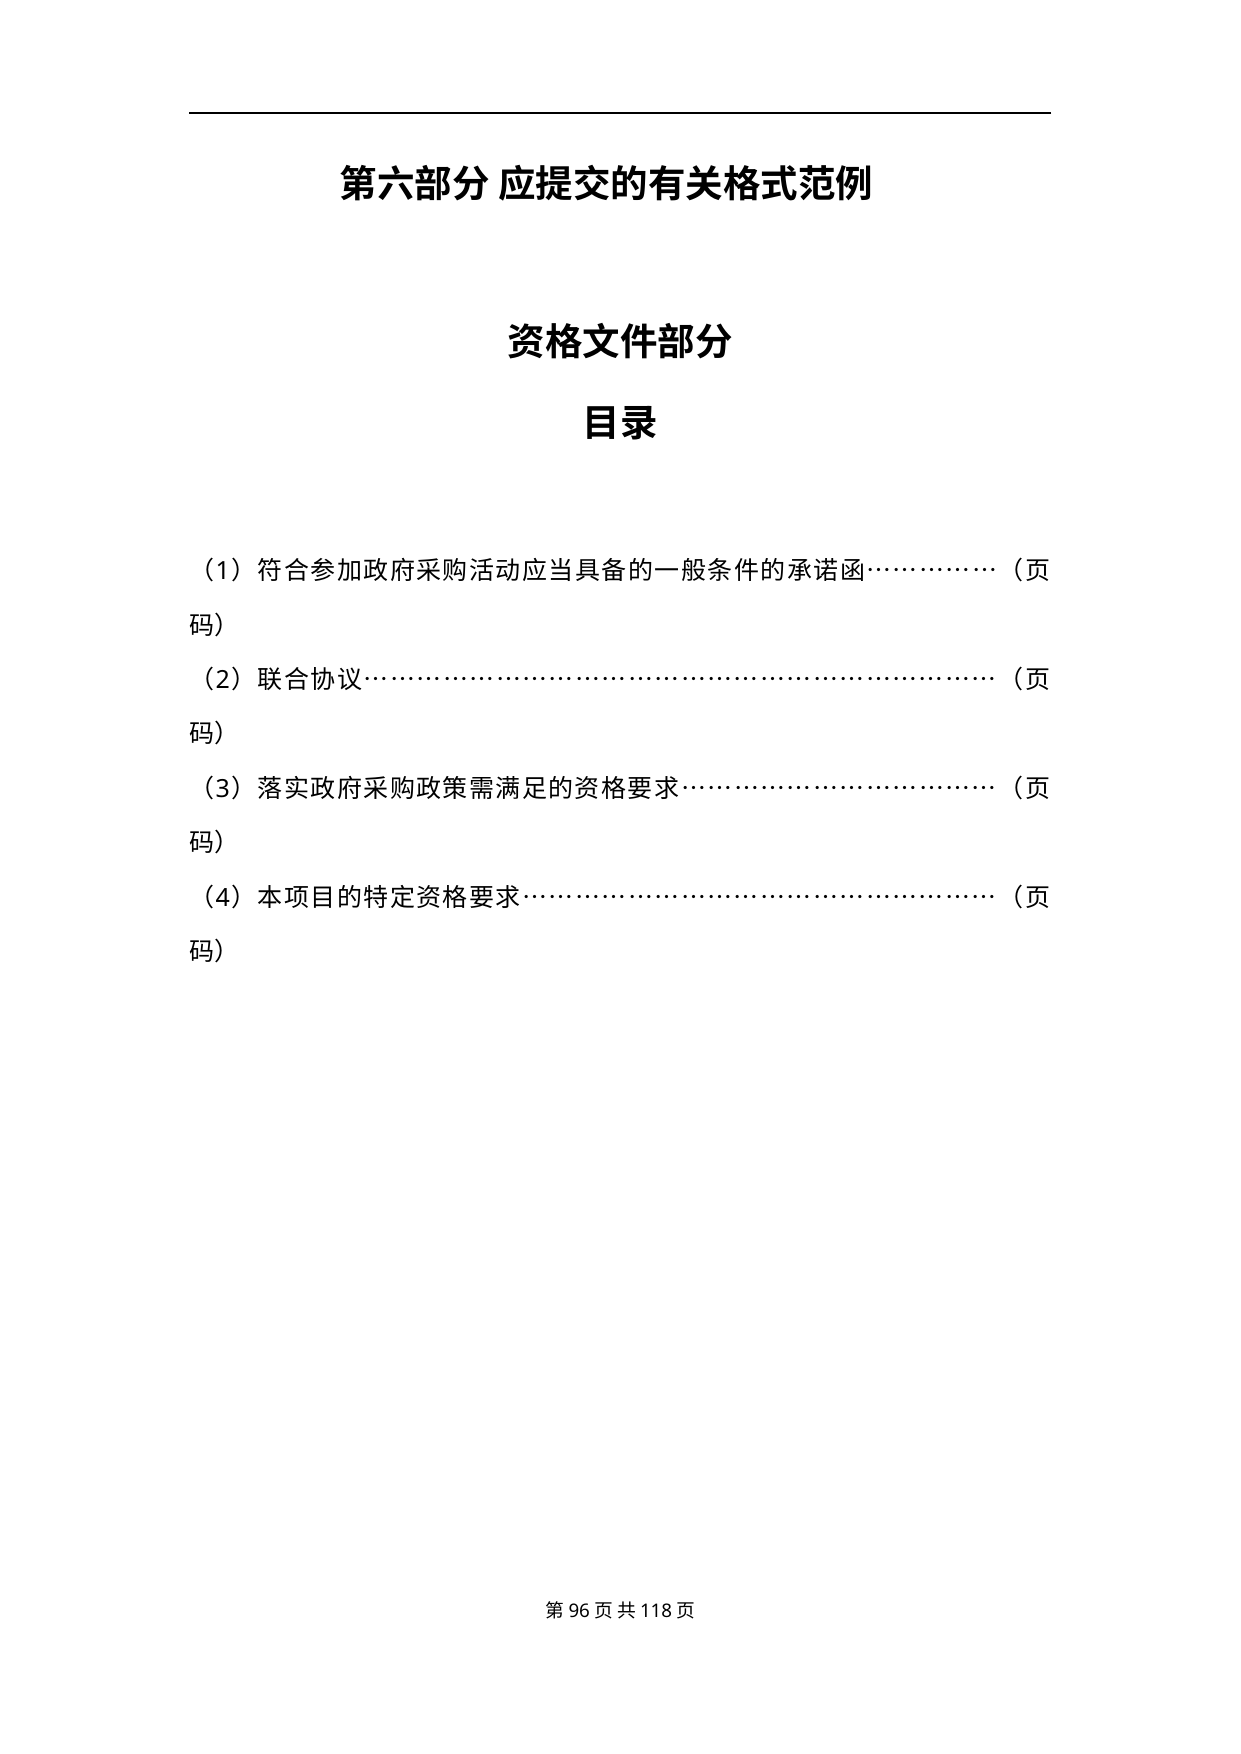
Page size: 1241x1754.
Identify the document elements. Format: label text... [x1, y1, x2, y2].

text （1）符合参加政府采购活动应当具备的一般条件的承诺函……………（页码） [189, 551, 1051, 641]
text （2）联合协议………………………………………………………………（页码） [189, 659, 1051, 750]
text （4）本项目的特定资格要求………………………………………………（页码） [189, 877, 1051, 968]
text （3）落实政府采购政策需满足的资格要求………………………………（页码） [189, 768, 1051, 859]
text 第六部分 应提交的有关格式范例 [264, 153, 1051, 208]
text 目录 [189, 393, 1051, 447]
text 资格文件部分 [189, 311, 1051, 366]
